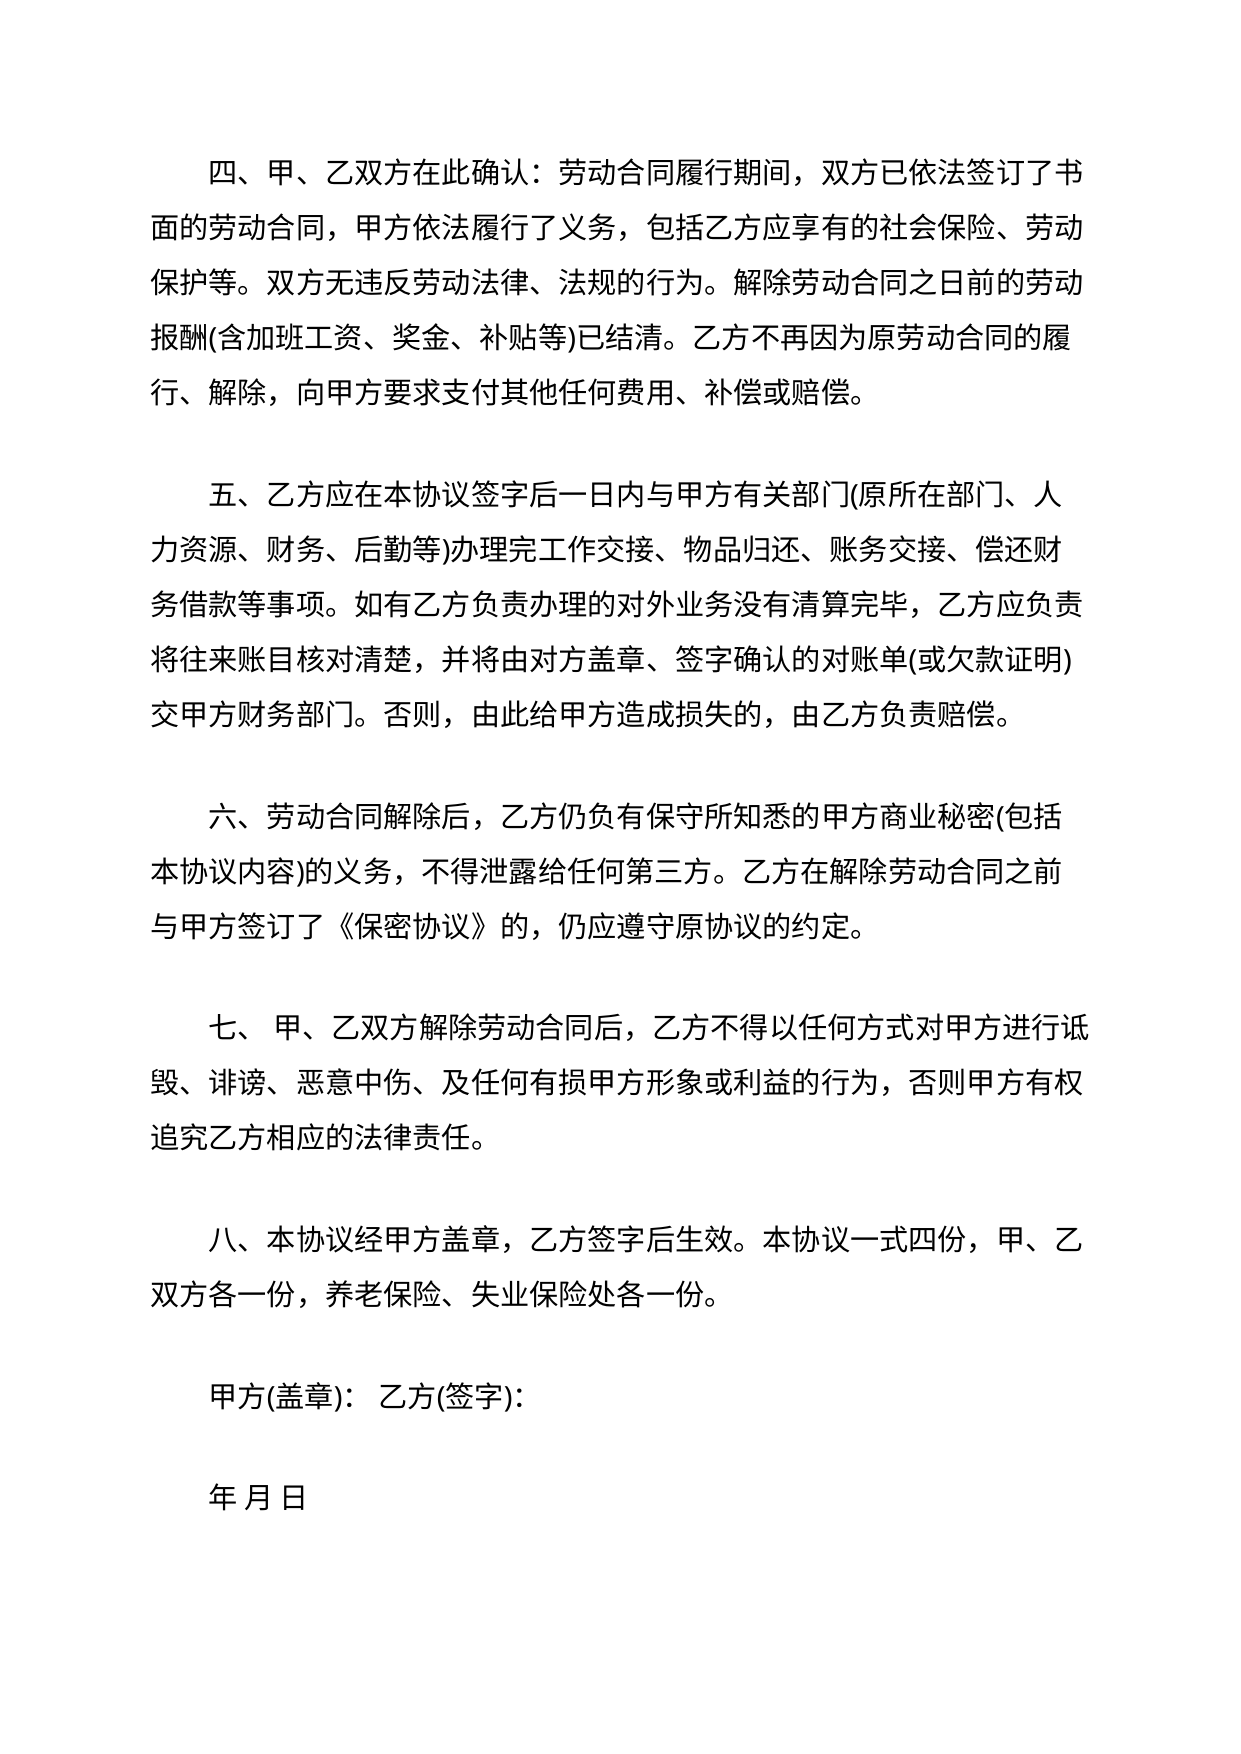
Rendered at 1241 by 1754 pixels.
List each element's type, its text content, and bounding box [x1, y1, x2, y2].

text 五、乙方应在本协议签字后一日内与甲方有关部门(原所在部门、人力资源、财务、后勤等)办理完工作交接、物品归还、账务交接、偿还财务借款等事项。如有乙方负责办理的对外业务没有清算完毕，乙方应负责将往来账目核对清楚，并将由对方盖章、签字确认的对账单(或欠款证明)交甲方财务部门。否则，由此给甲方造成损失的，由乙方负责赔偿。 [150, 471, 1090, 734]
text 年 月 日 [150, 1475, 1090, 1517]
text 六、劳动合同解除后，乙方仍负有保守所知悉的甲方商业秘密(包括本协议内容)的义务，不得泄露给任何第三方。乙方在解除劳动合同之前与甲方签订了《保密协议》的，仍应遵守原协议的约定。 [150, 793, 1090, 945]
text 八、本协议经甲方盖章，乙方签字后生效。本协议一式四份，甲、乙双方各一份，养老保险、失业保险处各一份。 [150, 1216, 1090, 1314]
text 甲方(盖章)： 乙方(签字)： [150, 1373, 1090, 1416]
text 四、甲、乙双方在此确认：劳动合同履行期间，双方已依法签订了书面的劳动合同，甲方依法履行了义务，包括乙方应享有的社会保险、劳动保护等。双方无违反劳动法律、法规的行为。解除劳动合同之日前的劳动报酬(含加班工资、奖金、补贴等)已结清。乙方不再因为原劳动合同的履行、解除，向甲方要求支付其他任何费用、补偿或赔偿。 [150, 150, 1090, 412]
text 七、 甲、乙双方解除劳动合同后，乙方不得以任何方式对甲方进行诋毁、诽谤、恶意中伤、及任何有损甲方形象或利益的行为，否则甲方有权追究乙方相应的法律责任。 [150, 1005, 1090, 1157]
